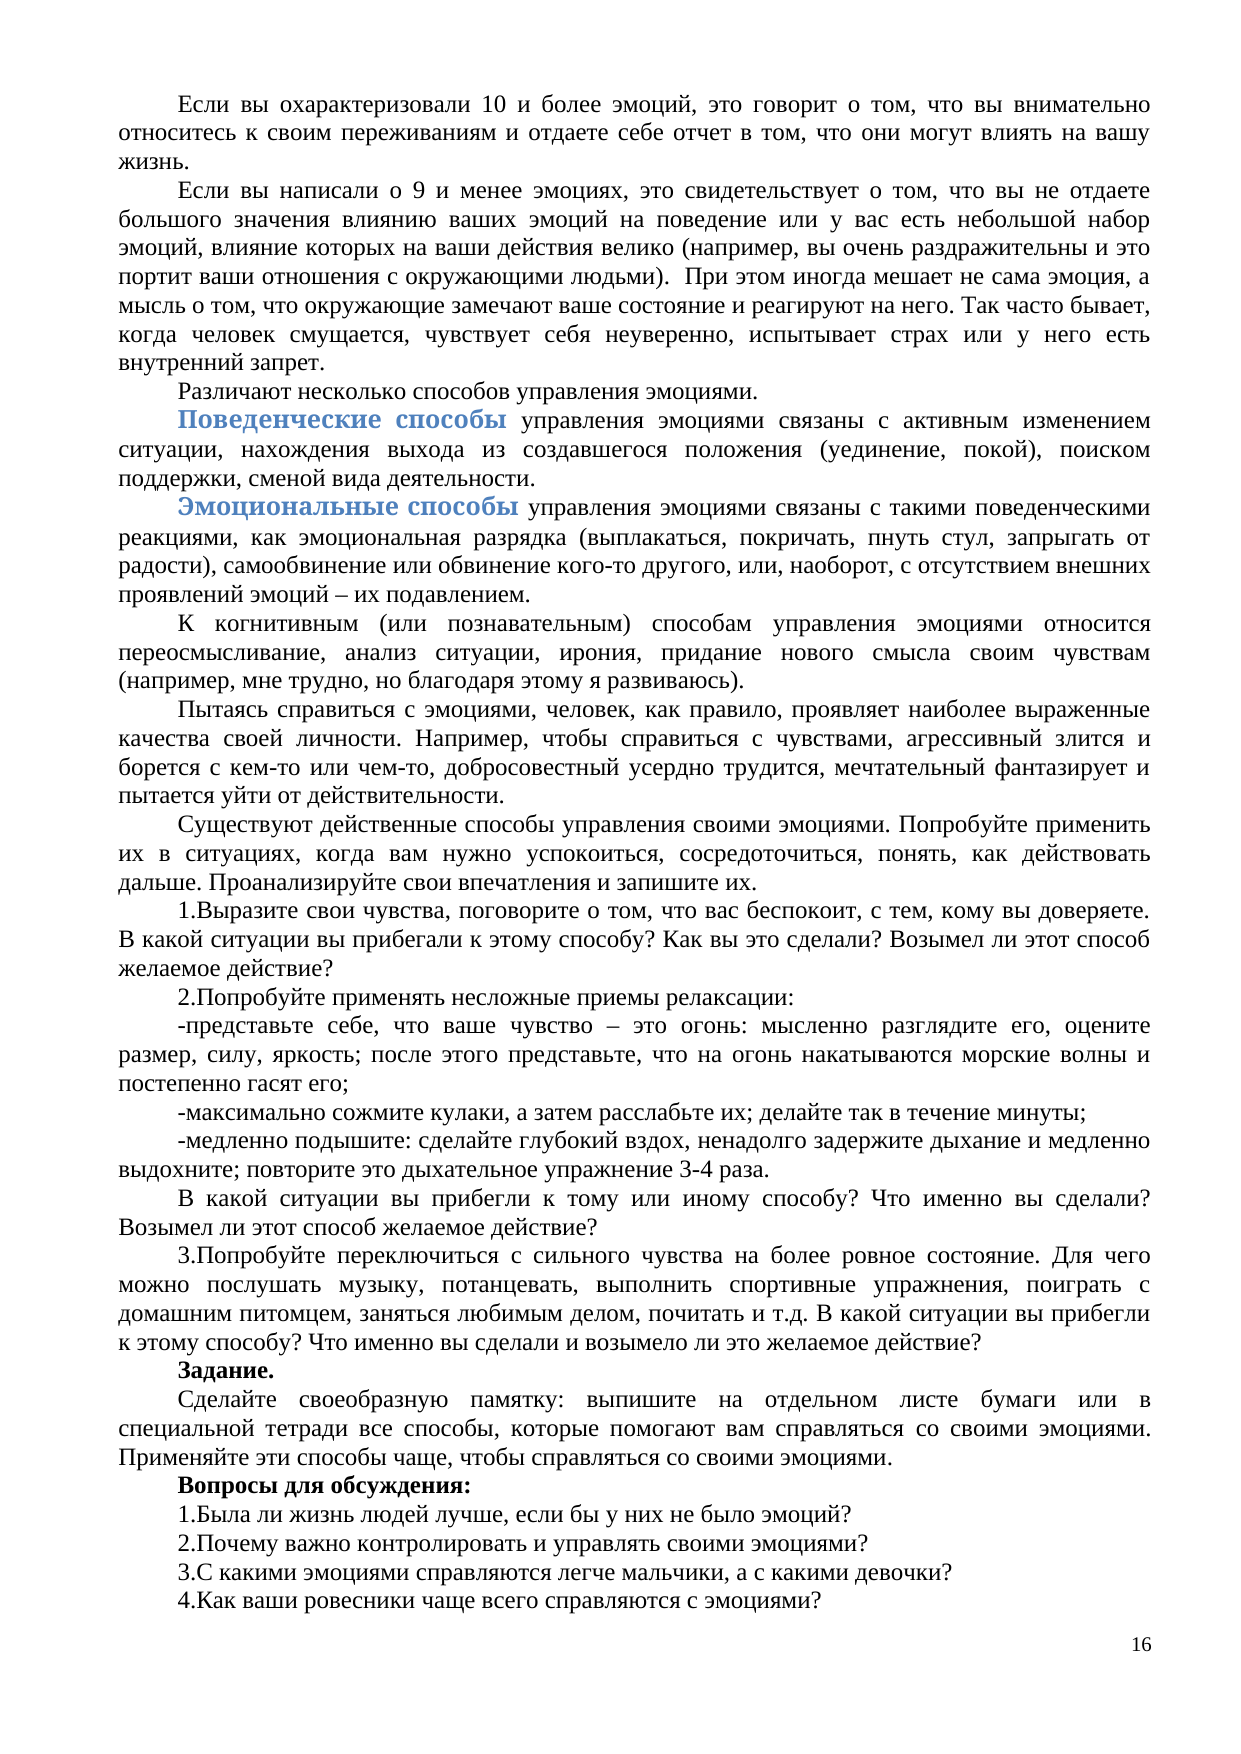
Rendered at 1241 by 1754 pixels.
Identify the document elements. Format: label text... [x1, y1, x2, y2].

text -медленно подышите: сделайте глубокий вздох, ненадолго задержите дыхание и медленно выдохните; повторите это дыхательное упражнение 3-4 раза. [118, 1125, 1152, 1183]
text 4.Как ваши ровесники чаще всего справляются с эмоциями? [118, 1585, 1152, 1614]
text Если вы охарактеризовали 10 и более эмоций, это говорит о том, что вы внимательно относитесь к своим переживаниям и отдаете себе отчет в том, что они могут влиять на вашу жизнь. [118, 89, 1152, 175]
text 1.Выразите свои чувства, поговорите о том, что вас беспокоит, с тем, кому вы доверяете. В какой ситуации вы прибегали к этому способу? Как вы это сделали? Возымел ли этот способ желаемое действие? [118, 895, 1152, 982]
text 2.Почему важно контролировать и управлять своими эмоциями? [118, 1528, 1152, 1557]
text К когнитивным (или познавательным) способам управления эмоциями относится переосмысливание, анализ ситуации, ирония, придание нового смысла своим чувствам (например, мне трудно, но благодаря этому я развиваюсь). [118, 608, 1152, 694]
text 3.С какими эмоциями справляются легче мальчики, а с какими девочки? [118, 1557, 1152, 1585]
text Сделайте своеобразную памятку: выпишите на отдельном листе бумаги или в специальной тетради все способы, которые помогают вам справляться со своими эмоциями. Применяйте эти способы чаще, чтобы справляться со своими эмоциями. [118, 1384, 1152, 1470]
text Различают несколько способов управления эмоциями. [118, 376, 1152, 405]
text Эмоциональные способы управления эмоциями связаны с такими поведенческими реакциями, как эмоциональная разрядка (выплакаться, покричать, пнуть стул, запрыгать от радости), самообвинение или обвинение кого-то другого, или, наоборот, с отсутствием внешних проявлений эмоций – их подавлением. [118, 492, 1152, 608]
text -максимально сожмите кулаки, а затем расслабьте их; делайте так в течение минуты; [118, 1097, 1152, 1125]
text Пытаясь справиться с эмоциями, человек, как правило, проявляет наиболее выраженные качества своей личности. Например, чтобы справиться с чувствами, агрессивный злится и борется с кем-то или чем-то, добросовестный усердно трудится, мечтательный фантазирует и пытается уйти от действительности. [118, 694, 1152, 809]
text 3.Попробуйте переключиться с сильного чувства на более ровное состояние. Для чего можно послушать музыку, потанцевать, выполнить спортивные упражнения, поиграть с домашним питомцем, заняться любимым делом, почитать и т.д. В какой ситуации вы прибегли к этому способу? Что именно вы сделали и возымело ли это желаемое действие? [118, 1240, 1152, 1355]
text -представьте себе, что ваше чувство – это огонь: мысленно разглядите его, оцените размер, силу, яркость; после этого представьте, что на огонь накатываются морские волны и постепенно гасят его; [118, 1010, 1152, 1097]
text Если вы написали о 9 и менее эмоциях, это свидетельствует о том, что вы не отдаете большого значения влиянию ваших эмоций на поведение или у вас есть небольшой набор эмоций, влияние которых на ваши действия велико (например, вы очень раздражительны и это портит ваши отношения с окружающими людьми). При этом иногда мешает не сама эмоция, а мысль о том, что окружающие замечают ваше состояние и реагируют на него. Так часто бывает, когда человек смущается, чувствует себя неуверенно, испытывает страх или у него есть внутренний запрет. [118, 175, 1152, 376]
text Задание. [118, 1355, 1152, 1384]
text В какой ситуации вы прибегли к тому или иному способу? Что именно вы сделали? Возымел ли этот способ желаемое действие? [118, 1183, 1152, 1240]
text 2.Попробуйте применять несложные приемы релаксации: [118, 982, 1152, 1010]
text 1.Была ли жизнь людей лучше, если бы у них не было эмоций? [118, 1499, 1152, 1528]
text Существуют действенные способы управления своими эмоциями. Попробуйте применить их в ситуациях, когда вам нужно успокоиться, сосредоточиться, понять, как действовать дальше. Проанализируйте свои впечатления и запишите их. [118, 809, 1152, 895]
text Вопросы для обсуждения: [118, 1470, 1152, 1499]
text Поведенческие способы управления эмоциями связаны с активным изменением ситуации, нахождения выхода из создавшегося положения (уединение, покой), поиском поддержки, сменой вида деятельности. [118, 405, 1152, 492]
